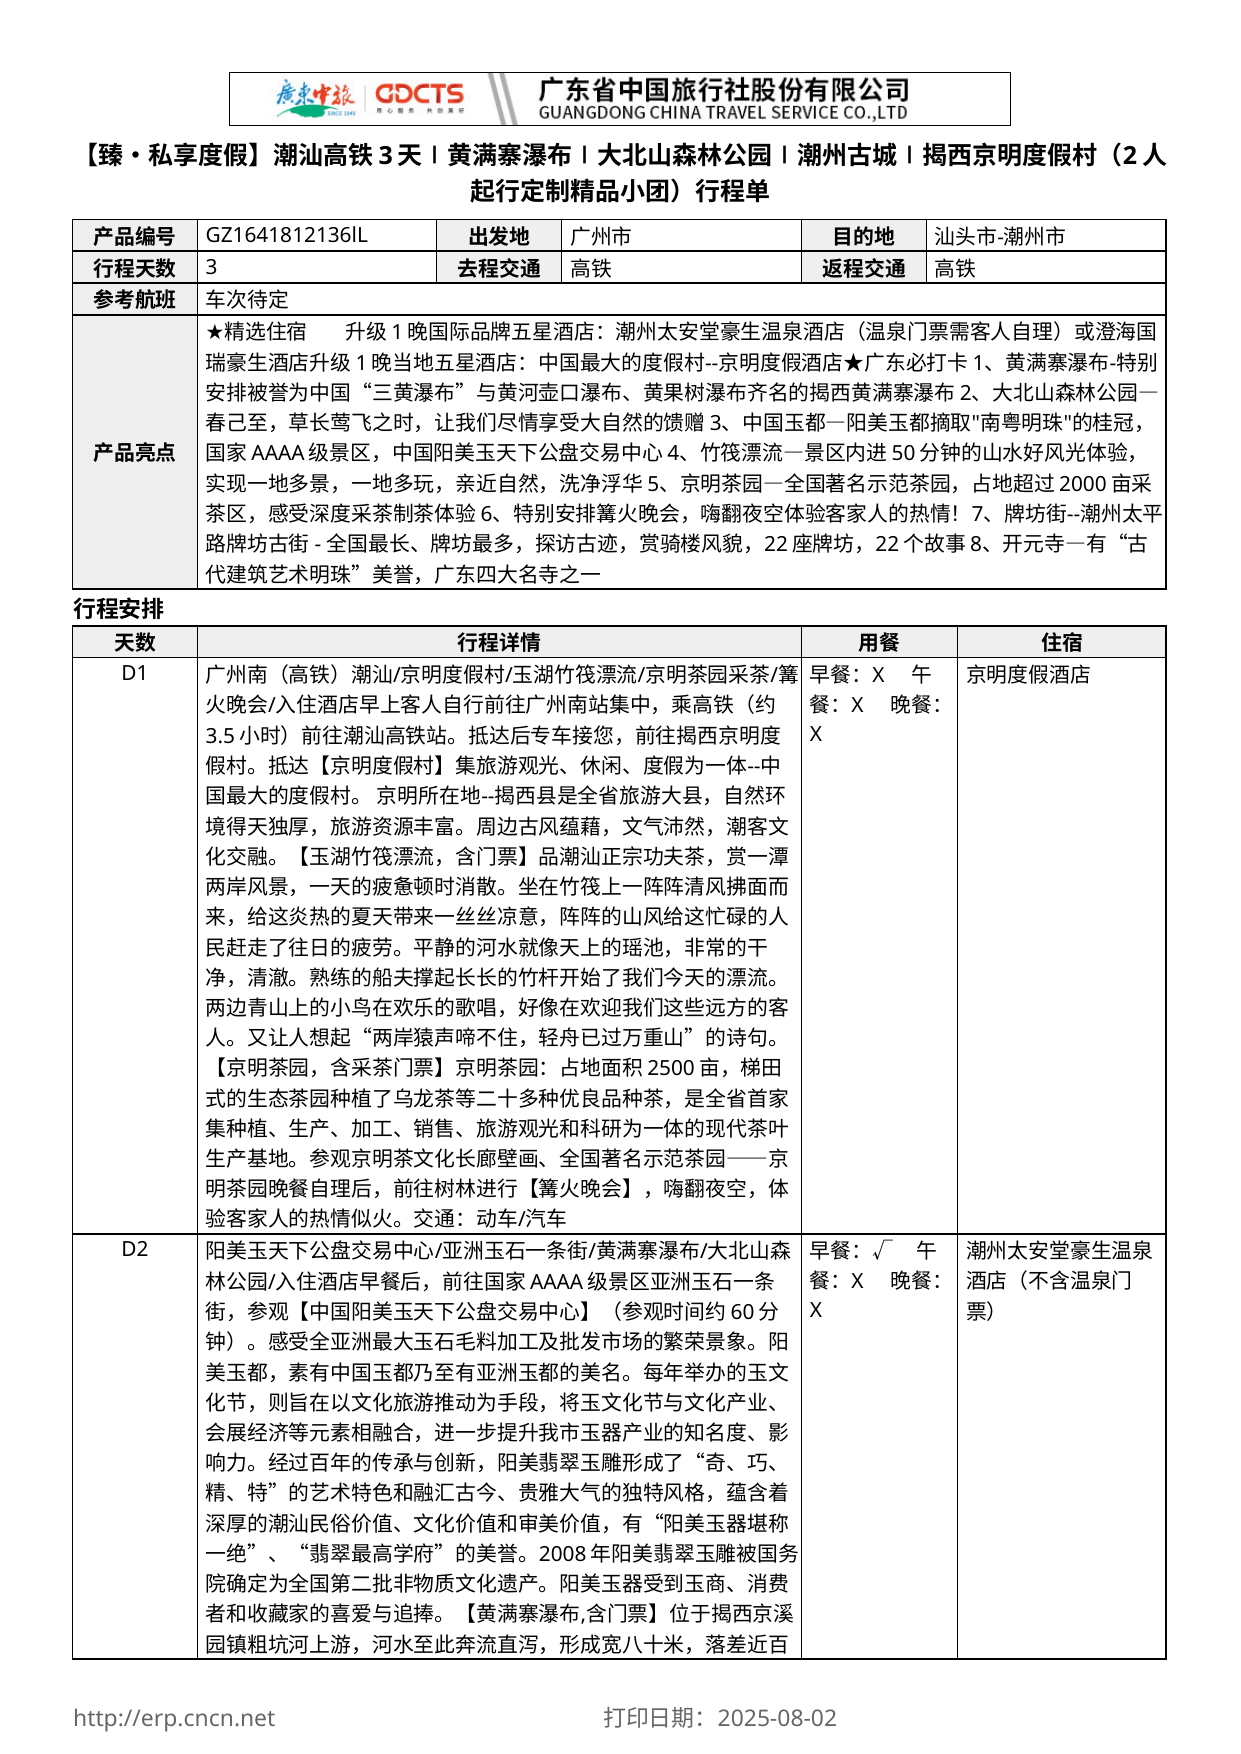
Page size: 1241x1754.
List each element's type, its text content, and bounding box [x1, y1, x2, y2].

table_cell 潮州太安堂豪生温泉酒店（不含温泉门票） [958, 1235, 1165, 1658]
table_cell 高铁 [927, 252, 1165, 282]
table_cell 返程交通 [802, 252, 926, 282]
table_cell 参考航班 [73, 284, 197, 314]
table_cell ★精选住宿 [198, 316, 1165, 588]
table_cell 广州南（高铁）潮汕/京明度假村/玉湖竹筏漂流/京明茶园采茶/篝火晚会/入住酒店 [198, 658, 801, 1233]
table_header 天数 [73, 627, 197, 657]
table_cell D2 [73, 1235, 197, 1658]
table_header 汕头市-潮州市 [927, 220, 1165, 250]
table_header 住宿 [958, 627, 1165, 657]
text 【臻•私享度假】潮汕高铁3天∣黄满寨瀑布∣大北山森林公园∣潮州古城∣揭西京明度假村（2人起行定制精品小团）行程单 [73, 136, 1167, 208]
table_header 产品编号 [73, 220, 197, 250]
table_cell 早餐：X 午餐：X 晚餐：X [802, 658, 957, 1233]
picture [230, 73, 1010, 125]
table_cell 车次待定 [198, 284, 1165, 314]
table_cell 早餐：√ 午餐：X 晚餐：X [802, 1235, 957, 1658]
table_cell D1 [73, 658, 197, 1233]
table_header 广州市 [562, 220, 801, 250]
table_header 出发地 [437, 220, 561, 250]
table_cell 京明度假酒店 [958, 658, 1165, 1233]
table_header GZ1641812136lL [198, 220, 436, 250]
table_header 行程详情 [198, 627, 801, 657]
table_cell 高铁 [562, 252, 801, 282]
table_header 目的地 [802, 220, 926, 250]
table_cell 去程交通 [437, 252, 561, 282]
table_cell 产品亮点 [73, 316, 197, 588]
table_cell 行程天数 [73, 252, 197, 282]
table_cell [198, 1235, 801, 1658]
text 行程安排 [73, 591, 1167, 624]
table_header 用餐 [802, 627, 957, 657]
table_cell 3 [198, 252, 436, 282]
